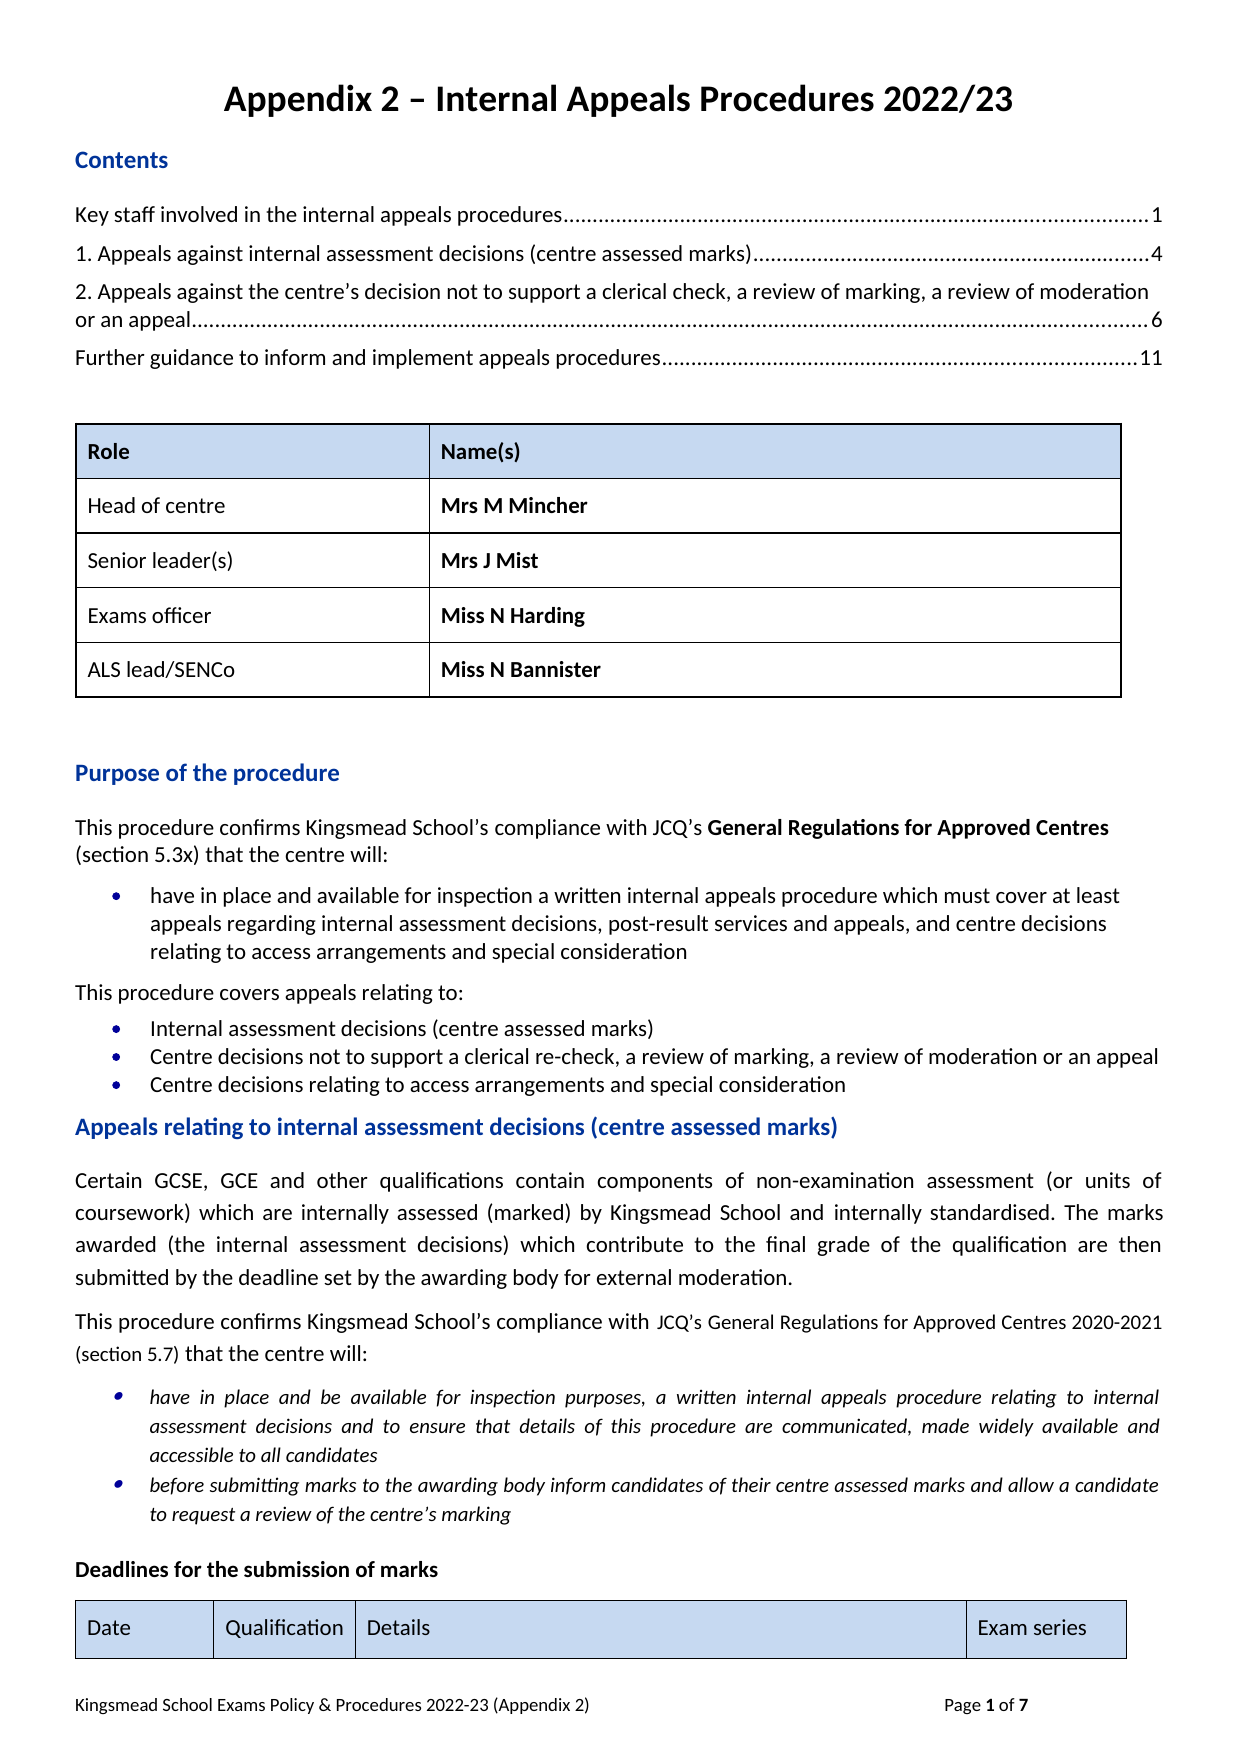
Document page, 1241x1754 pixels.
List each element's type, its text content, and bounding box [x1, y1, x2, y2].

table_header Exam series [967, 1601, 1126, 1658]
table_cell ALS lead/SENCo [77, 643, 429, 696]
table_header Qualification [214, 1601, 355, 1658]
text Deadlines for the submission of marks [75, 1555, 1163, 1583]
text This procedure confirms Kingsmead School’s compliance with JCQ’s General Regulations for Approved Centres 2020-2021 (section 5.7) that the centre will: [75, 1307, 1163, 1368]
table_cell Head of centre [77, 479, 429, 532]
table_header Role [77, 425, 429, 478]
subtitle Appeals relating to internal assessment decisions (centre assessed marks) [75, 1111, 1163, 1141]
table_header Name(s) [430, 425, 1120, 478]
text Appendix 2 – Internal Appeals Procedures 2022/23 [75, 75, 1163, 121]
list before submitting marks to the awarding body inform candidates of their centre assessed marks and allow a candidate to request a review of the centre’s marking [112, 1472, 1163, 1526]
table_cell Miss N Bannister [430, 643, 1120, 696]
list Centre decisions not to support a clerical re-check, a review of marking, a review of moderation or an appeal [112, 1042, 1163, 1070]
text This procedure confirms Kingsmead School’s compliance with JCQ’s General Regulations for Approved Centres (section 5.3x) that the centre will: [75, 813, 1163, 869]
table_cell Mrs J Mist [430, 534, 1120, 587]
table_cell Exams officer [77, 588, 429, 641]
subtitle Purpose of the procedure [75, 757, 1163, 788]
table_header Details [356, 1601, 966, 1658]
table_cell Miss N Harding [430, 588, 1120, 641]
list have in place and be available for inspection purposes, a written internal appeals procedure relating to internal assessment decisions and to ensure that details of this procedure are communicated, made widely available and accessible to all candidates [112, 1384, 1163, 1468]
list have in place and available for inspection a written internal appeals procedure which must cover at least appeals regarding internal assessment decisions, post-result services and appeals, and centre decisions relating to access arrangements and special consideration [112, 881, 1163, 965]
table_cell Mrs M Mincher [430, 479, 1120, 532]
text This procedure covers appeals relating to: [75, 978, 1163, 1006]
text Certain GCSE, GCE and other qualifications contain components of non-examination assessment (or units of coursework) which are internally assessed (marked) by Kingsmead School and internally standardised. The marks awarded (the internal assessment decisions) which contribute to the final grade of the qualification are then submitted by the deadline set by the awarding body for external moderation. [75, 1166, 1163, 1291]
list Internal assessment decisions (centre assessed marks) [112, 1014, 1163, 1042]
list Centre decisions relating to access arrangements and special consideration [112, 1070, 1163, 1098]
table_header Date [76, 1601, 213, 1658]
table_cell Senior leader(s) [77, 534, 429, 587]
